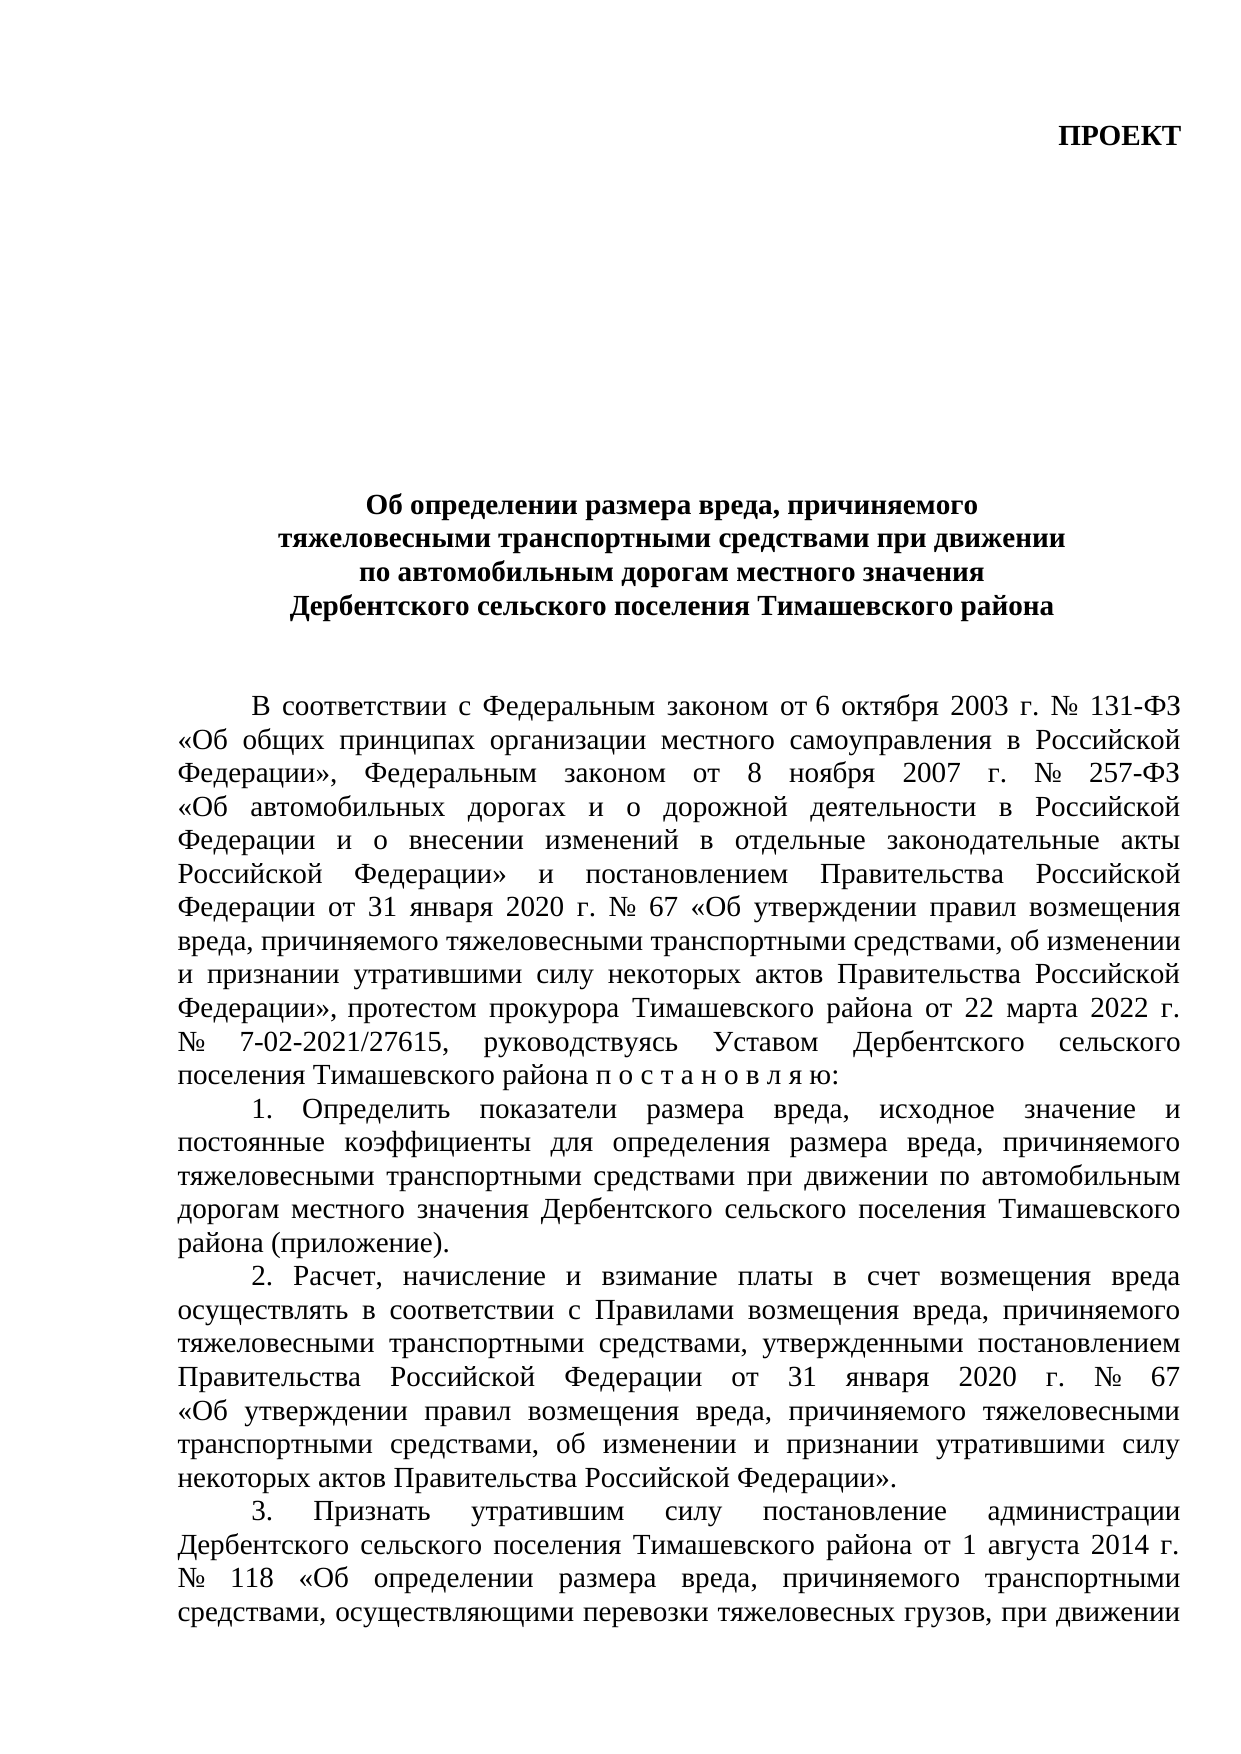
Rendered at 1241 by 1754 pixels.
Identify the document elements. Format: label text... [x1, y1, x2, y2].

text 1. Определить показатели размера вреда, исходное значение и постоянные коэффициенты для определения размера вреда, причиняемого тяжеловесными транспортными средствами при движении по автомобильным дорогам местного значения Дербентского сельского поселения Тимашевского района (приложение). [177, 1091, 1181, 1258]
text ПРОЕКТ [177, 118, 1181, 152]
text В соответствии с Федеральным законом от 6 октября 2003 г. № 131-ФЗ «Об общих принципах организации местного самоуправления в Российской Федерации», Федеральным законом от 8 ноября 2007 г. № 257-ФЗ «Об автомобильных дорогах и о дорожной деятельности в Российской Федерации и о внесении изменений в отдельные законодательные акты Российской Федерации» и постановлением Правительства Российской Федерации от 31 января 2020 г. № 67 «Об утверждении правил возмещения вреда, причиняемого тяжеловесными транспортными средствами, об изменении и признании утратившими силу некоторых актов Правительства Российской Федерации», протестом прокурора Тимашевского района от 22 марта 2022 г. № 7-02-2021/27615, руководствуясь Уставом Дербентского сельского поселения Тимашевского района п о с т а н о в л я ю: [177, 688, 1181, 1091]
text 2. Расчет, начисление и взимание платы в счет возмещения вреда осуществлять в соответствии с Правилами возмещения вреда, причиняемого тяжеловесными транспортными средствами, утвержденными постановлением Правительства Российской Федерации от 31 января 2020 г. № 67 «Об утверждении правил возмещения вреда, причиняемого тяжеловесными транспортными средствами, об изменении и признании утратившими силу некоторых актов Правительства Российской Федерации». [177, 1258, 1181, 1493]
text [177, 1493, 1181, 1627]
text Об определении размера вреда, причиняемого тяжеловесными транспортными средствами при движении по автомобильным дорогам местного значения Дербентского сельского поселения Тимашевского района [266, 487, 1078, 621]
